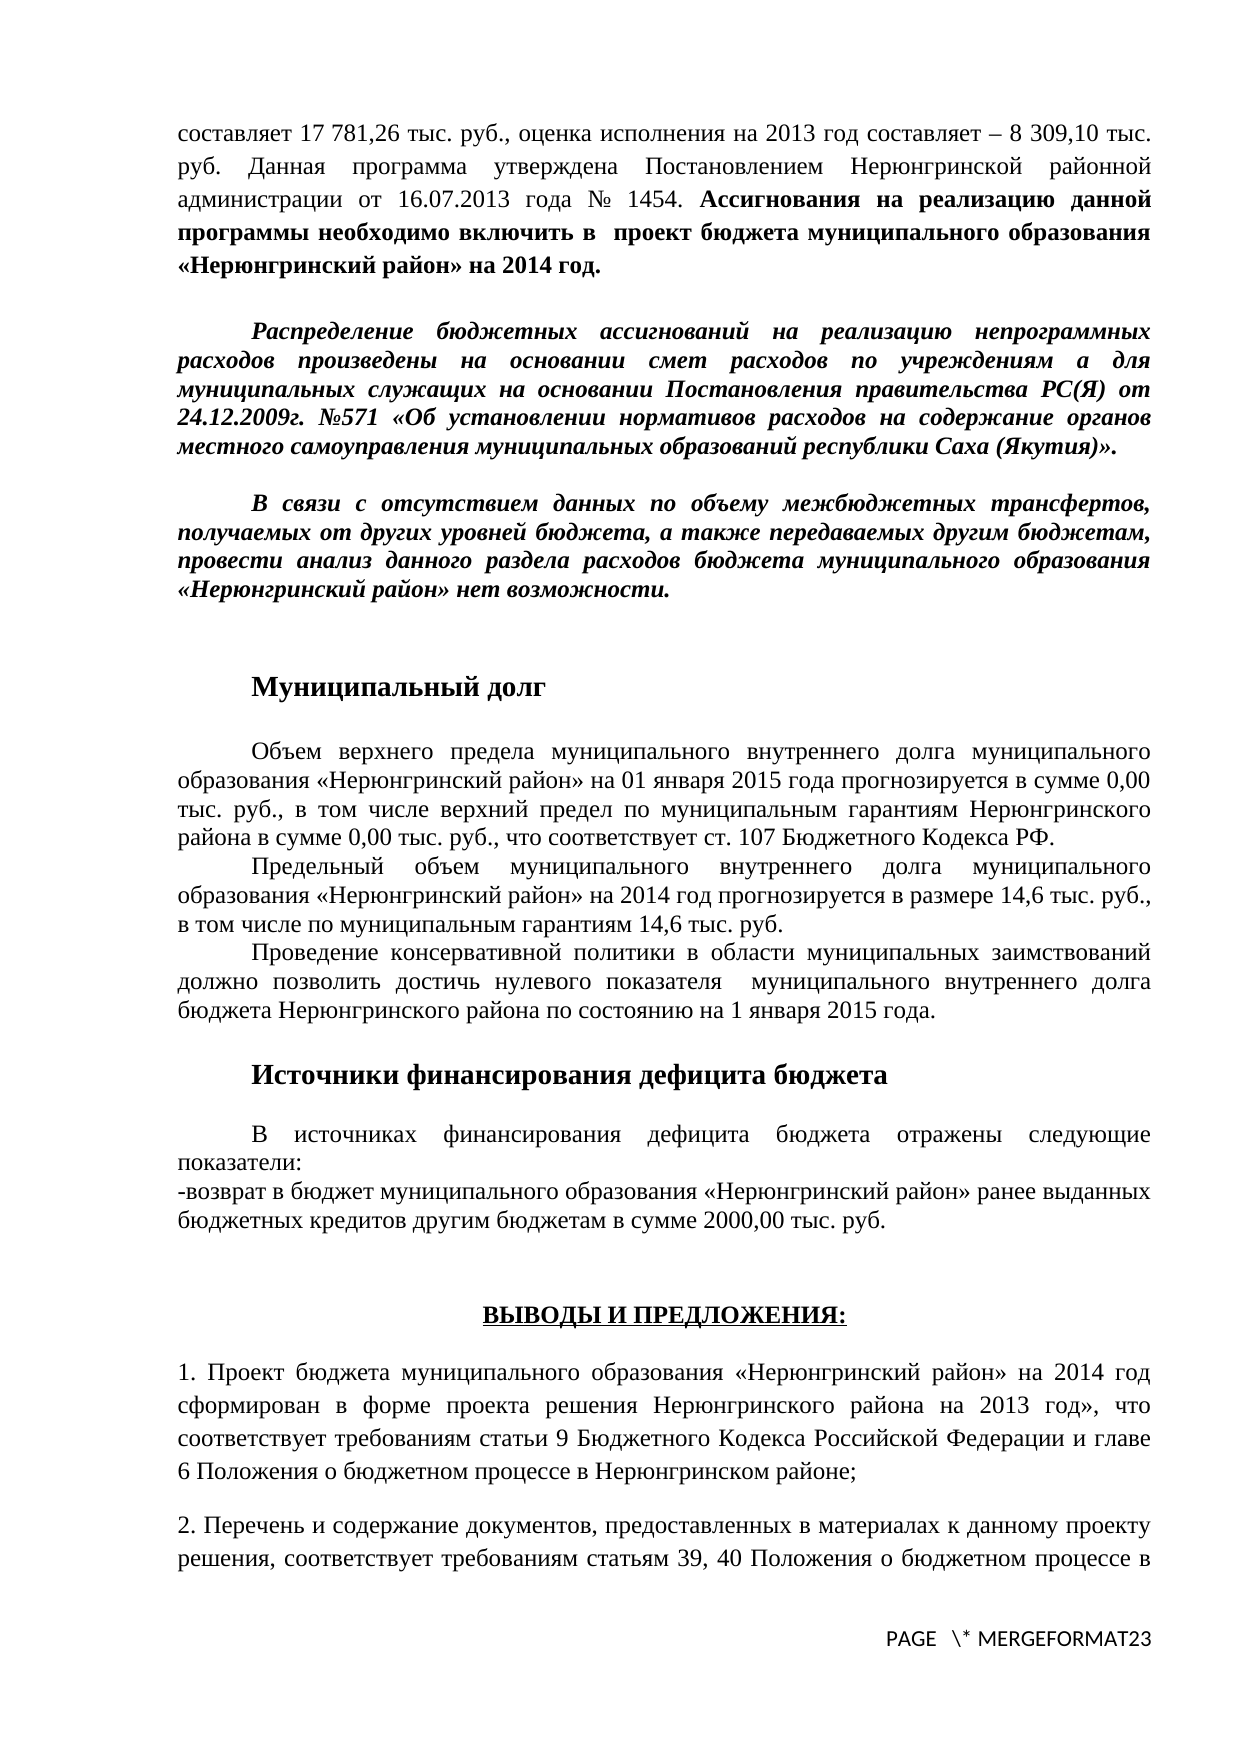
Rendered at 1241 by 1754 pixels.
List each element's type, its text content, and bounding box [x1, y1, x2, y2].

text Проведение консервативной политики в области муниципальных заимствований должно позволить достичь нулевого показателя муниципального внутреннего долга бюджета Нерюнгринского района по состоянию на 1 января 2015 года. [177, 937, 1152, 1024]
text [177, 118, 1152, 279]
text Предельный объем муниципального внутреннего долга муниципального образования «Нерюнгринский район» на 2014 год прогнозируется в размере 14,6 тыс. руб., в том числе по муниципальным гарантиям 14,6 тыс. руб. [177, 851, 1152, 937]
text В связи с отсутствием данных по объему межбюджетных трансфертов, получаемых от других уровней бюджета, а также передаваемых другим бюджетам, провести анализ данного раздела расходов бюджета муниципального образования «Нерюнгринский район» нет возможности. [177, 488, 1152, 603]
text Объем верхнего предела муниципального внутреннего долга муниципального образования «Нерюнгринский район» на 01 января 2015 года прогнозируется в сумме 0,00 тыс. руб., в том числе верхний предел по муниципальным гарантиям Нерюнгринского района в сумме 0,00 тыс. руб., что соответствует ст. 107 Бюджетного Кодекса РФ. [177, 736, 1152, 851]
text -возврат в бюджет муниципального образования «Нерюнгринский район» ранее выданных бюджетных кредитов другим бюджетам в сумме 2000,00 тыс. руб. [177, 1176, 1152, 1234]
text Источники финансирования дефицита бюджета [177, 1057, 1152, 1091]
text 1. Проект бюджета муниципального образования «Нерюнгринский район» на 2014 год сформирован в форме проекта решения Нерюнгринского района на 2013 год», что соответствует требованиям статьи 9 Бюджетного Кодекса Российской Федерации и главе 6 Положения о бюджетном процессе в Нерюнгринском районе; [177, 1357, 1152, 1485]
text Распределение бюджетных ассигнований на реализацию непрограммных расходов произведены на основании смет расходов по учреждениям а для муниципальных служащих на основании Постановления правительства РС(Я) от 24.12.2009г. №571 «Об установлении нормативов расходов на содержание органов местного самоуправления муниципальных образований республики Саха (Якутия)». [177, 316, 1152, 460]
text Муниципальный долг [177, 669, 1152, 703]
text ВЫВОДЫ И ПРЕДЛОЖЕНИЯ: [177, 1300, 1152, 1328]
text В источниках финансирования дефицита бюджета отражены следующие показатели: [177, 1119, 1152, 1176]
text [177, 1510, 1152, 1572]
